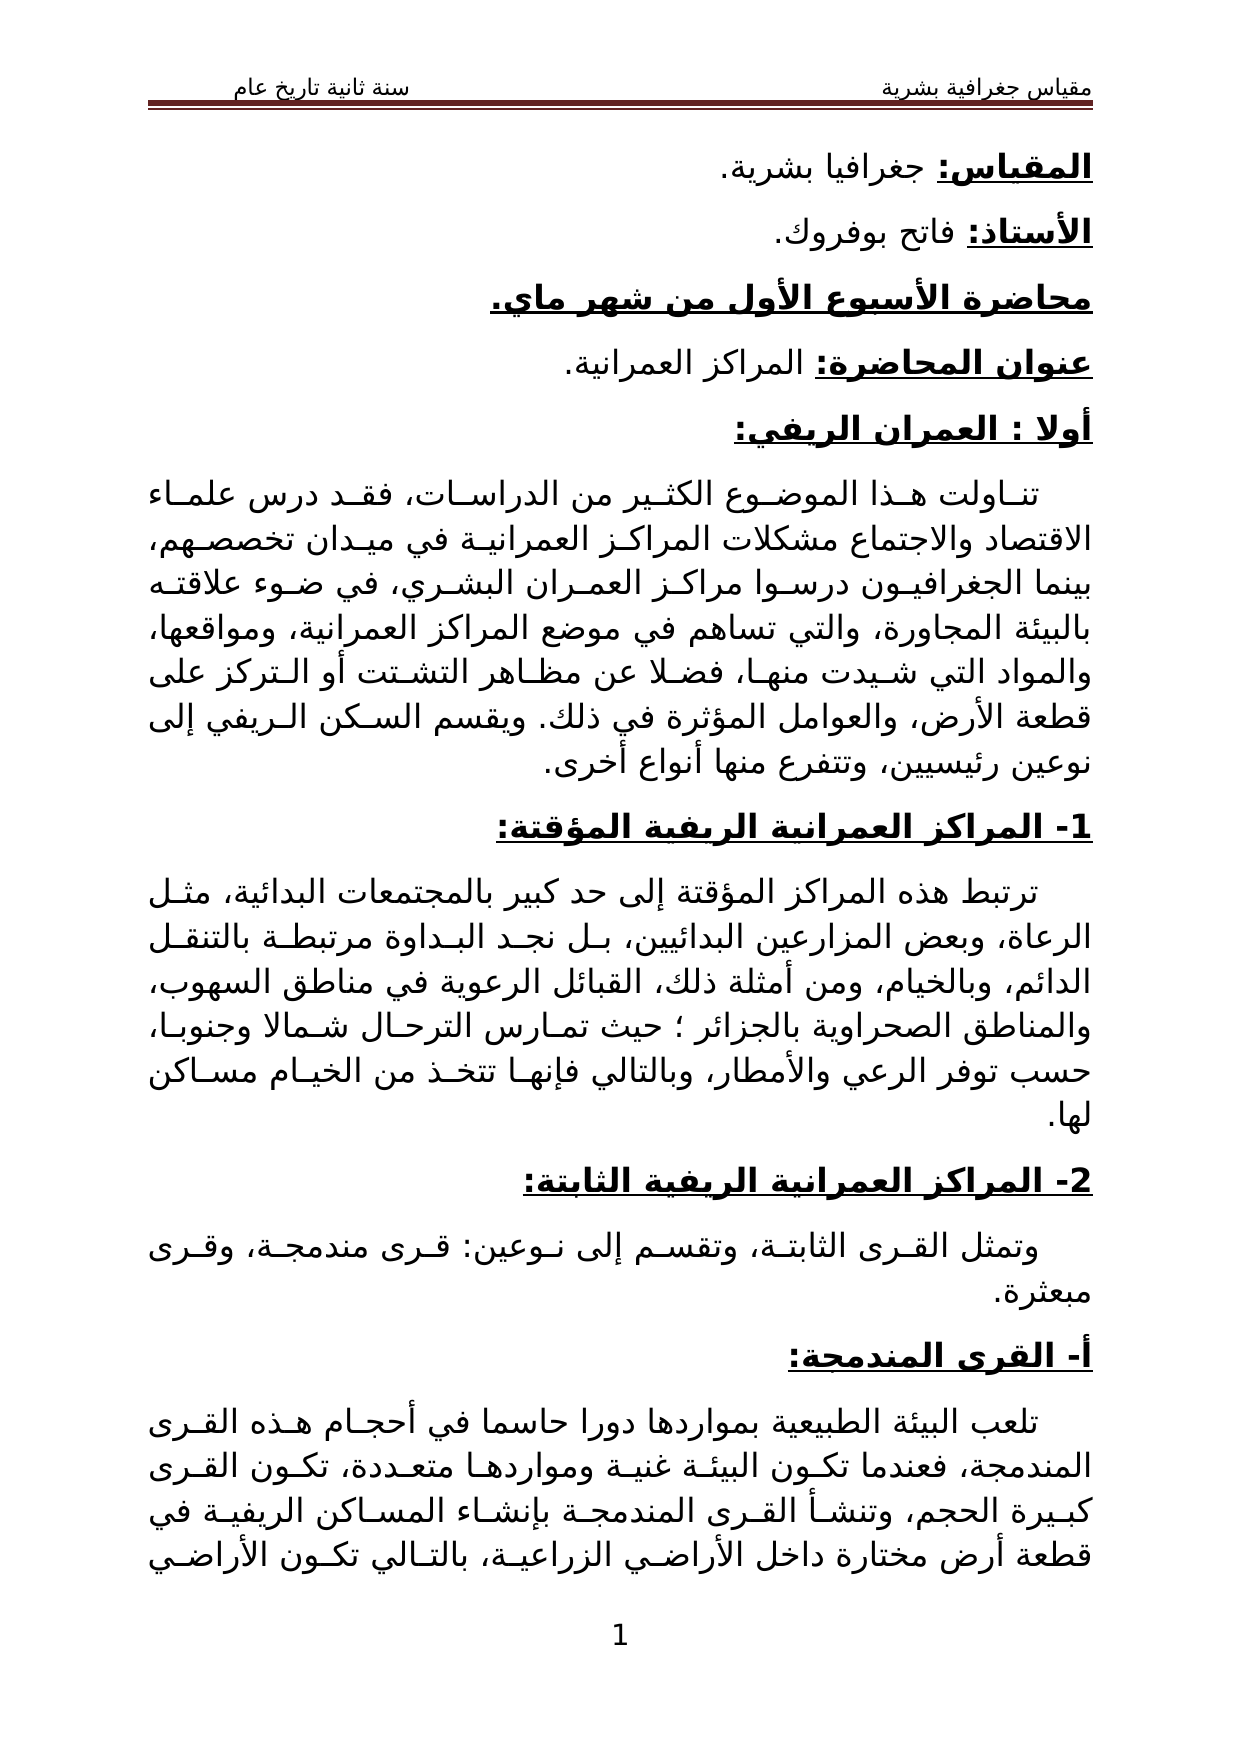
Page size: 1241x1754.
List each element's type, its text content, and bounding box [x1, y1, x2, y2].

text أ- القرى المندمجة: [148, 1337, 1093, 1376]
text 1- المراكز العمرانية الريفية المؤقتة: [148, 808, 1093, 846]
text وتمثل القرى الثابتة، وتقسم إلى نوعين: قرى مندمجة، وقرى مبعثرة. [148, 1227, 1093, 1310]
text 2- المراكز العمرانية الريفية الثابتة: [148, 1161, 1093, 1200]
text محاضرة الأسبوع الأول من شهر ماي. [148, 278, 1093, 317]
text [148, 1402, 1093, 1575]
text المقياس: جغرافيا بشرية. [148, 148, 1093, 186]
text أولا : العمران الريفي: [148, 409, 1093, 448]
text عنوان المحاضرة: المراكز العمرانية. [148, 344, 1093, 383]
text تناولت هذا الموضوع الكثير من الدراسات، فقد درس علماء الاقتصاد والاجتماع مشكلات المراكز العمرانية في ميدان تخصصهم، بينما الجغرافيون درسوا مراكز العمران البشري، في ضوء علاقته بالبيئة المجاورة، والتي تساهم في موضع المراكز العمرانية، ومواقعها، والمواد التي شيدت منها، فضلا عن مظاهر التشتت أو التركز على قطعة الأرض، والعوامل المؤثرة في ذلك. ويقسم السكن الريفي إلى نوعين رئيسيين، وتتفرع منها أنواع أخرى. [148, 475, 1093, 781]
text الأستاذ: فاتح بوفروك. [148, 213, 1093, 252]
text ترتبط هذه المراكز المؤقتة إلى حد كبير بالمجتمعات البدائية، مثل الرعاة، وبعض المزارعين البدائيين، بل نجد البداوة مرتبطة بالتنقل الدائم، وبالخيام، ومن أمثلة ذلك، القبائل الرعوية في مناطق السهوب، والمناطق الصحراوية بالجزائر ؛ حيث تمارس الترحال شمالا وجنوبا، حسب توفر الرعي والأمطار، وبالتالي فإنها تتخذ من الخيام مساكن لها. [148, 873, 1093, 1135]
